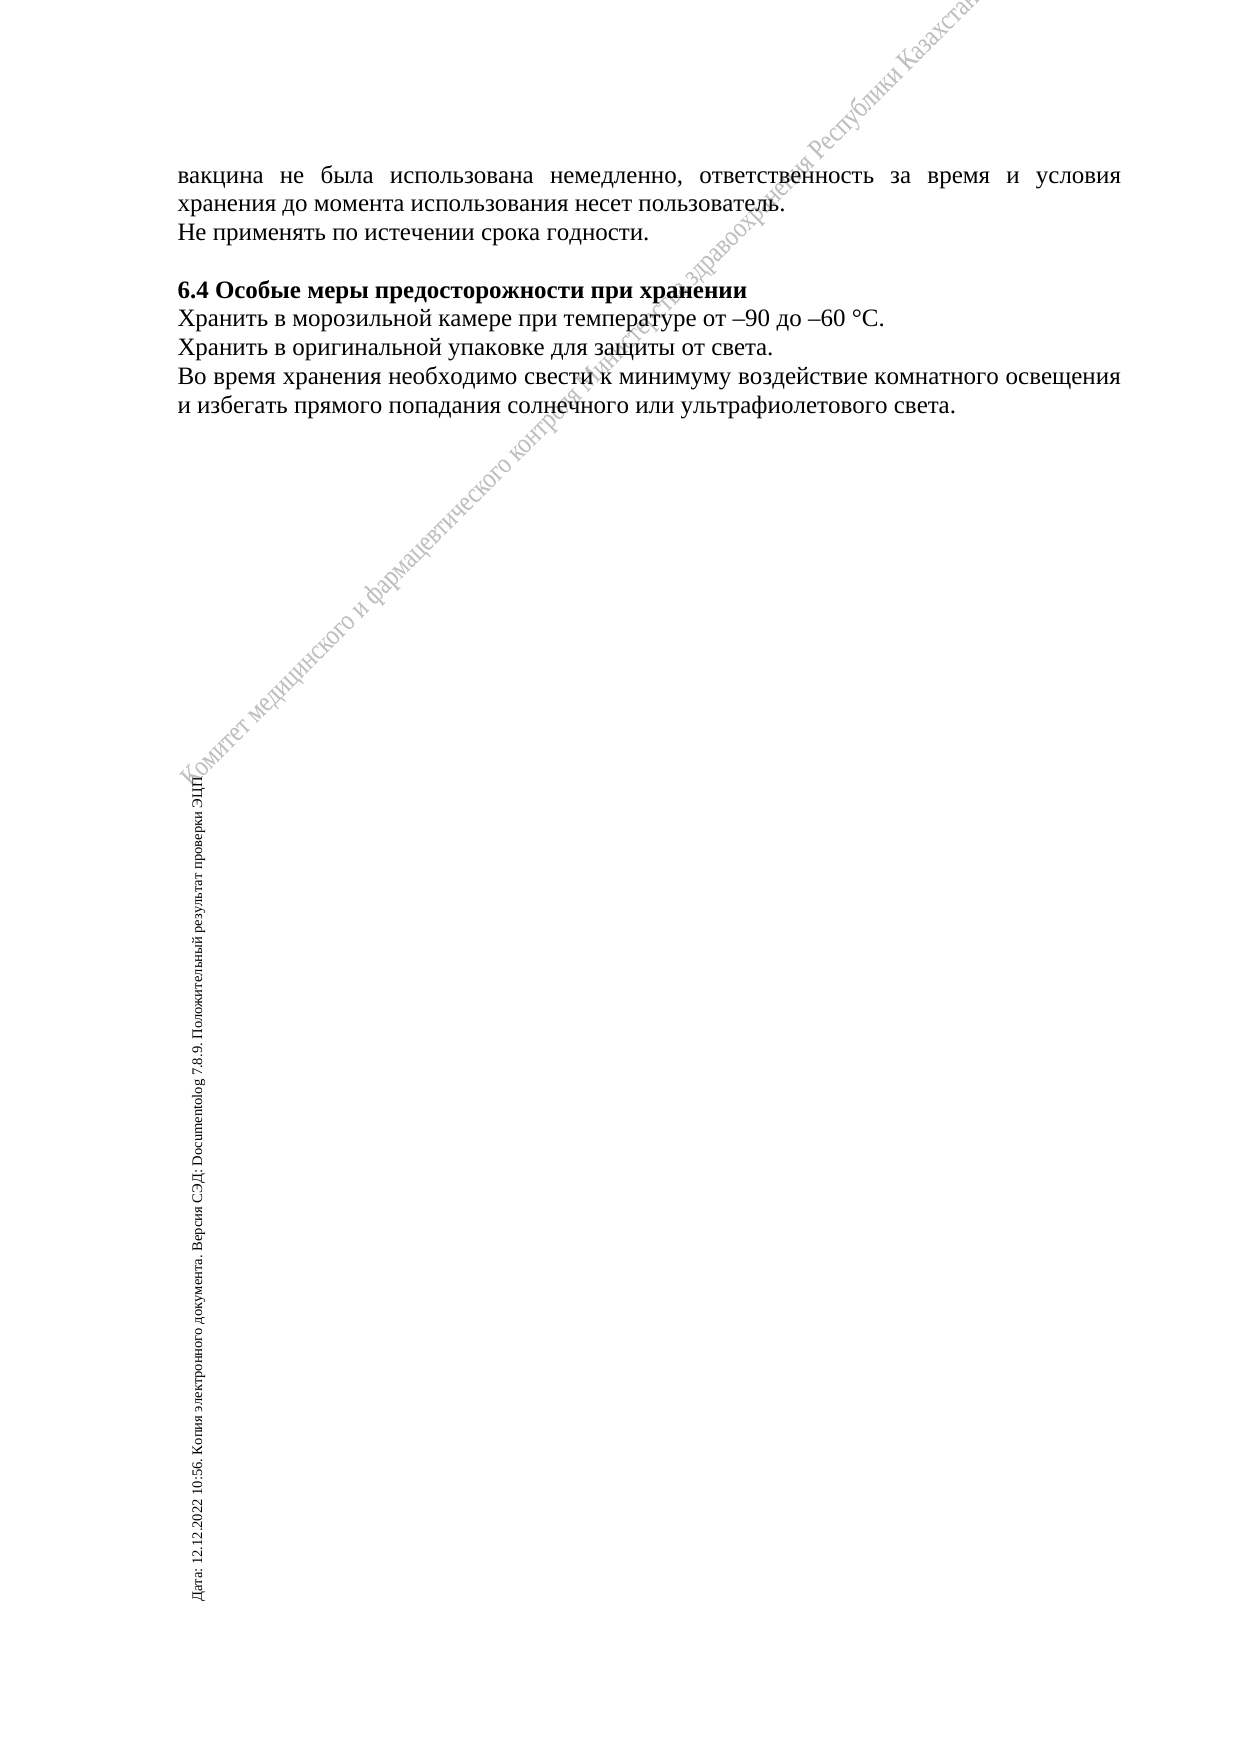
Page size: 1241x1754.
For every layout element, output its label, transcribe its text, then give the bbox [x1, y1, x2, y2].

text 6.4 Особые меры предосторожности при хранении [177, 275, 1122, 303]
text Хранить в морозильной камере при температуре от –90 до –60 °C. [177, 303, 1122, 332]
text Хранить в оригинальной упаковке для защиты от света. [177, 332, 1122, 361]
text Не применять по истечении срока годности. [177, 217, 1122, 246]
text Химическая и физическая стабильность во время использования была продемонстрирована в течение 12 часов при температуре от 2 до 30 °C, что включает до 6 часов времени транспортировки. С микробиологической точки зрения, за исключением случаев, когда метод вскрытия предупреждает риск микробиологического загрязнения, препарат следует использовать немедленно. Если вакцина не была использована немедленно, ответственность за время и условия хранения до момента использования несет пользователь. [177, 160, 1122, 217]
text Во время хранения необходимо свести к минимуму воздействие комнатного освещения и избегать прямого попадания солнечного или ультрафиолетового света. [177, 361, 1122, 418]
